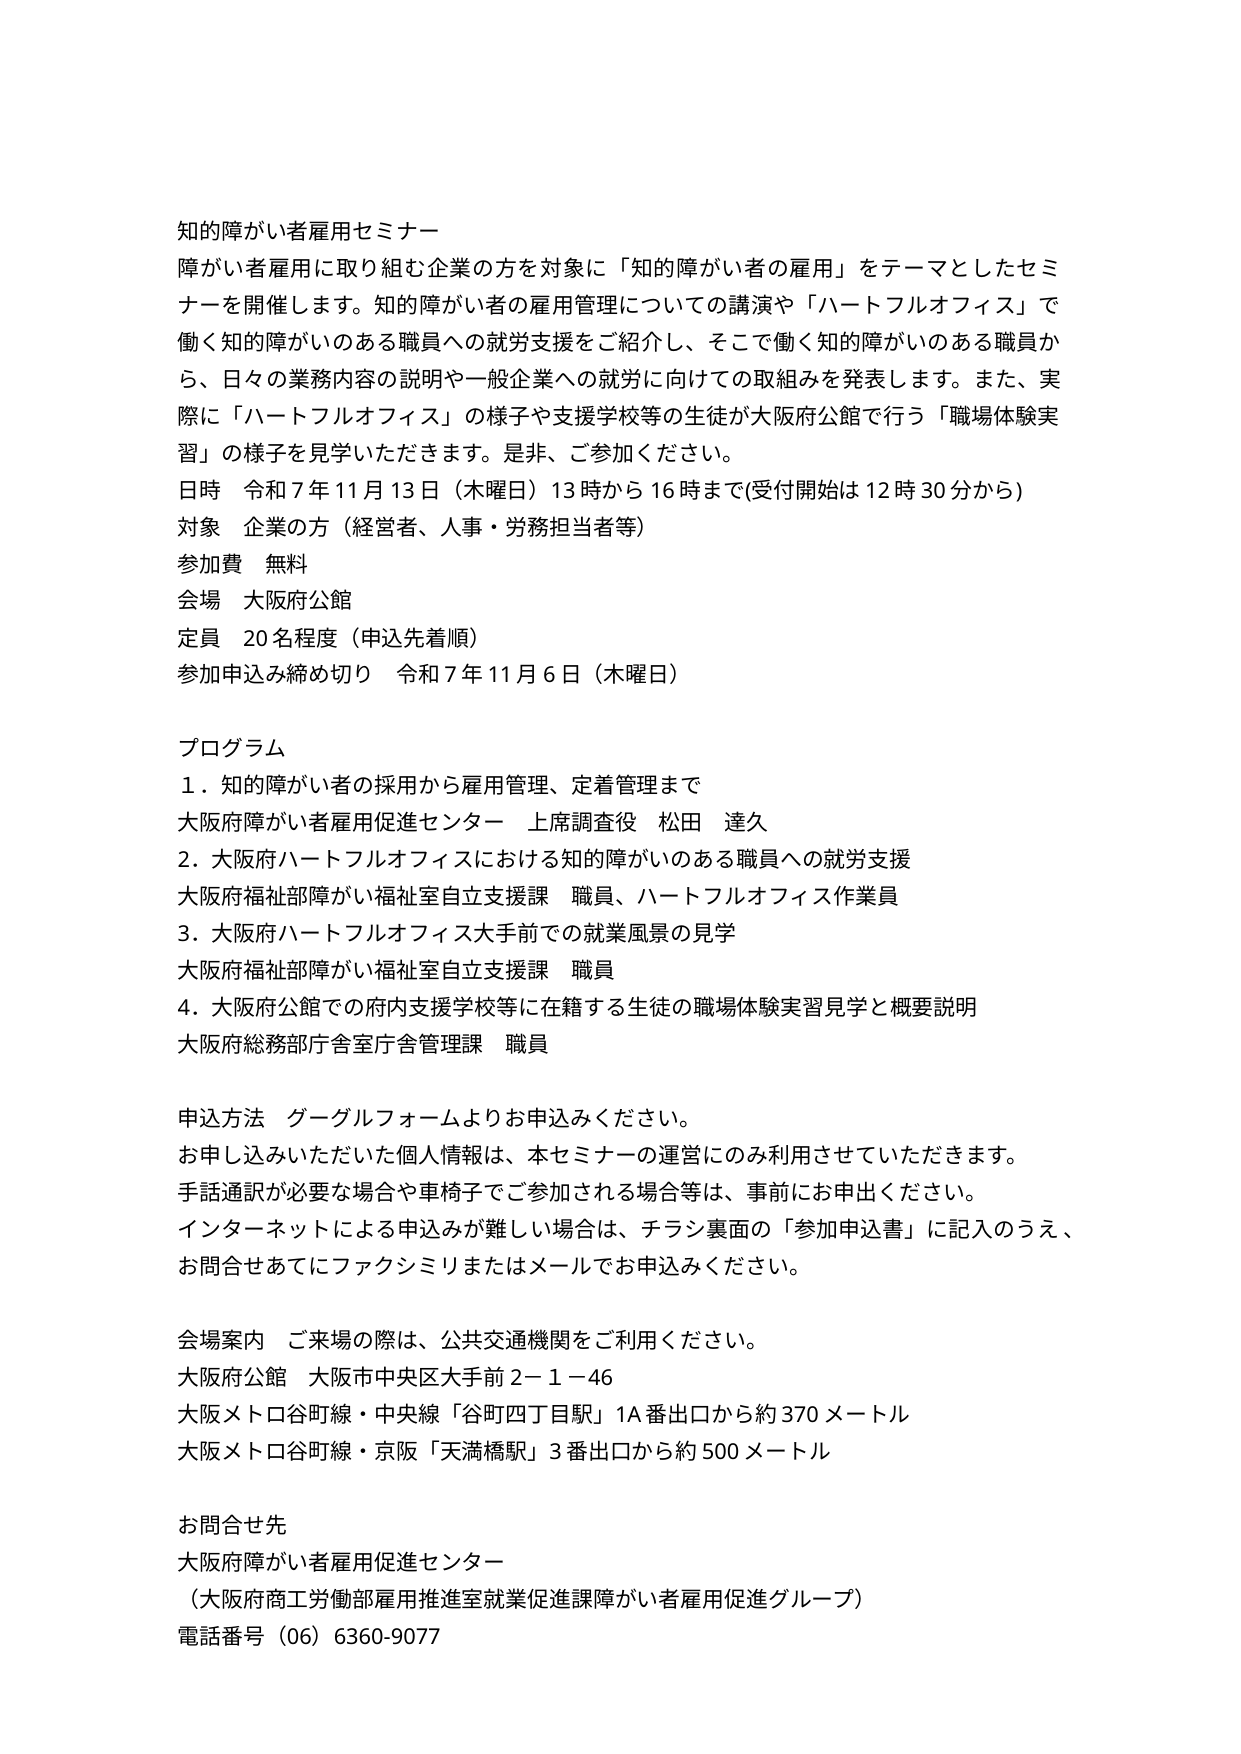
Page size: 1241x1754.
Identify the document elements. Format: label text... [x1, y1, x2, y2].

text 大阪メトロ谷町線・中央線「谷町四丁目駅」1A番出口から約370メートル [177, 1394, 1063, 1431]
text 大阪府福祉部障がい福祉室自立支援課 職員 [177, 951, 1063, 988]
text 大阪メトロ谷町線・京阪「天満橋駅」3番出口から約500メートル [177, 1431, 1063, 1468]
text 参加費 無料 [177, 544, 1063, 581]
text 大阪府公館 大阪市中央区大手前2－１－46 [177, 1357, 1063, 1394]
text 対象 企業の方（経営者、人事・労務担当者等） [177, 507, 1063, 544]
text 電話番号（06）6360-9077 [177, 1616, 1063, 1653]
text 4．大阪府公館での府内支援学校等に在籍する生徒の職場体験実習見学と概要説明 [177, 988, 1063, 1025]
text インターネットによる申込みが難しい場合は、チラシ裏面の「参加申込書」に記入のうえ、お問合せあてにファクシミリまたはメールでお申込みください。 [177, 1209, 1063, 1283]
text 日時 令和7年11月13日（木曜日）13時から16時まで(受付開始は12時30分から) [177, 470, 1063, 507]
text 会場案内 ご来場の際は、公共交通機関をご利用ください。 [177, 1321, 1063, 1357]
text 参加申込み締め切り 令和7年11月6日（木曜日） [177, 655, 1063, 692]
text 障がい者雇用に取り組む企業の方を対象に「知的障がい者の雇用」をテーマとしたセミナーを開催します。知的障がい者の雇用管理についての講演や「ハートフルオフィス」で働く知的障がいのある職員への就労支援をご紹介し、そこで働く知的障がいのある職員から、日々の業務内容の説明や一般企業への就労に向けての取組みを発表します。また、実際に「ハートフルオフィス」の様子や支援学校等の生徒が大阪府公館で行う「職場体験実習」の様子を見学いただきます。是非、ご参加ください。 [177, 248, 1063, 470]
text プログラム [177, 729, 1063, 766]
text 大阪府総務部庁舎室庁舎管理課 職員 [177, 1025, 1063, 1062]
text 手話通訳が必要な場合や車椅子でご参加される場合等は、事前にお申出ください。 [177, 1173, 1063, 1209]
text 3．大阪府ハートフルオフィス大手前での就業風景の見学 [177, 914, 1063, 951]
text 会場 大阪府公館 [177, 581, 1063, 618]
text 定員 20名程度（申込先着順） [177, 618, 1063, 655]
text 大阪府障がい者雇用促進センター [177, 1542, 1063, 1579]
text 申込方法 グーグルフォームよりお申込みください。 [177, 1099, 1063, 1136]
text 知的障がい者雇用セミナー [177, 211, 1063, 248]
text 大阪府障がい者雇用促進センター 上席調査役 松田 達久 [177, 803, 1063, 840]
text １．知的障がい者の採用から雇用管理、定着管理まで [177, 766, 1063, 803]
text （大阪府商工労働部雇用推進室就業促進課障がい者雇用促進グループ） [177, 1579, 1063, 1616]
text お申し込みいただいた個人情報は、本セミナーの運営にのみ利用させていただきます。 [177, 1136, 1063, 1173]
text 大阪府福祉部障がい福祉室自立支援課 職員、ハートフルオフィス作業員 [177, 877, 1063, 914]
text お問合せ先 [177, 1505, 1063, 1542]
text 2．大阪府ハートフルオフィスにおける知的障がいのある職員への就労支援 [177, 840, 1063, 877]
